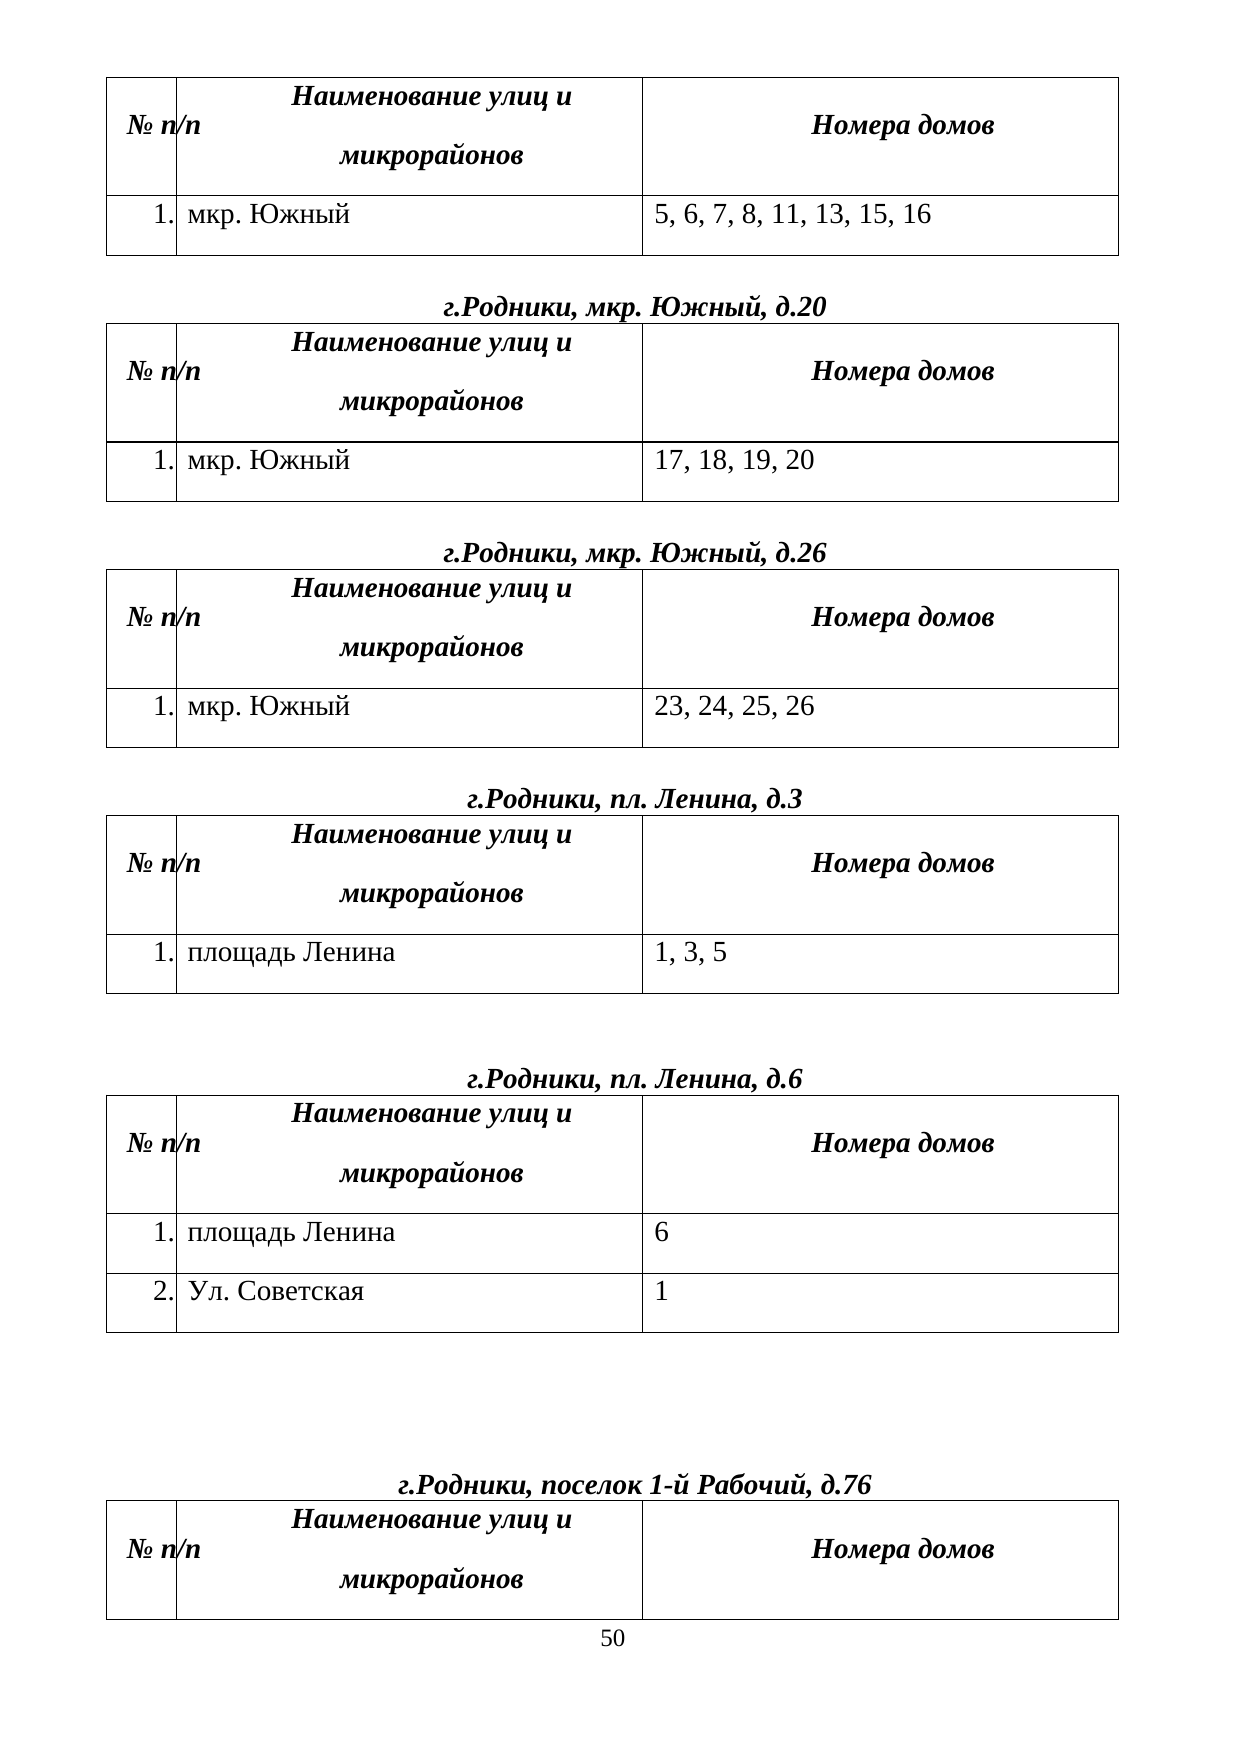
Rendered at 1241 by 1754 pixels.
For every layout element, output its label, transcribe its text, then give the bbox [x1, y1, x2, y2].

table_cell 17, 18, 19, 20 [643, 443, 1118, 501]
table_cell мкр. Южный [177, 196, 642, 255]
text г.Родники, пл. Ленина, д.6 [118, 1061, 1152, 1094]
table_header № п/п [107, 816, 176, 933]
text г.Родники, мкр. Южный, д.20 [118, 289, 1152, 323]
table_header № п/п [107, 78, 176, 195]
table_header Наименование улиц и микрорайонов [177, 816, 642, 933]
table_cell площадь Ленина [177, 1214, 642, 1272]
table_header № п/п [107, 1501, 176, 1619]
table_cell 6 [643, 1214, 1118, 1272]
table_cell 1 [643, 1274, 1118, 1332]
table_cell Ул. Советская [177, 1274, 642, 1332]
table_header Наименование улиц и микрорайонов [177, 1501, 642, 1619]
table_cell 1. [107, 1214, 176, 1272]
table_cell мкр. Южный [177, 689, 642, 747]
table_cell 1. [107, 689, 176, 747]
text г.Родники, мкр. Южный, д.26 [118, 535, 1152, 569]
table_header Номера домов [643, 1501, 1118, 1619]
text г.Родники, пл. Ленина, д.3 [118, 781, 1152, 815]
table_header Номера домов [643, 78, 1118, 195]
table_header Номера домов [643, 324, 1118, 441]
table_cell мкр. Южный [177, 443, 642, 501]
table_cell 1. [107, 196, 176, 255]
table_header Наименование улиц и микрорайонов [177, 570, 642, 687]
text г.Родники, поселок 1-й Рабочий, д.76 [118, 1467, 1152, 1500]
table_cell 1, 3, 5 [643, 935, 1118, 993]
table_cell 1. [107, 935, 176, 993]
table_header Наименование улиц и микрорайонов [177, 78, 642, 195]
table_header № п/п [107, 324, 176, 441]
table_header Наименование улиц и микрорайонов [177, 1096, 642, 1213]
table_cell 23, 24, 25, 26 [643, 689, 1118, 747]
table_header Номера домов [643, 570, 1118, 687]
table_header Номера домов [643, 816, 1118, 933]
table_header Наименование улиц и микрорайонов [177, 324, 642, 441]
table_header № п/п [107, 1096, 176, 1213]
table_cell площадь Ленина [177, 935, 642, 993]
table_cell 5, 6, 7, 8, 11, 13, 15, 16 [643, 196, 1118, 255]
table_cell 1. [107, 443, 176, 501]
table_header № п/п [107, 570, 176, 687]
table_header Номера домов [643, 1096, 1118, 1213]
table_cell 2. [107, 1274, 176, 1332]
